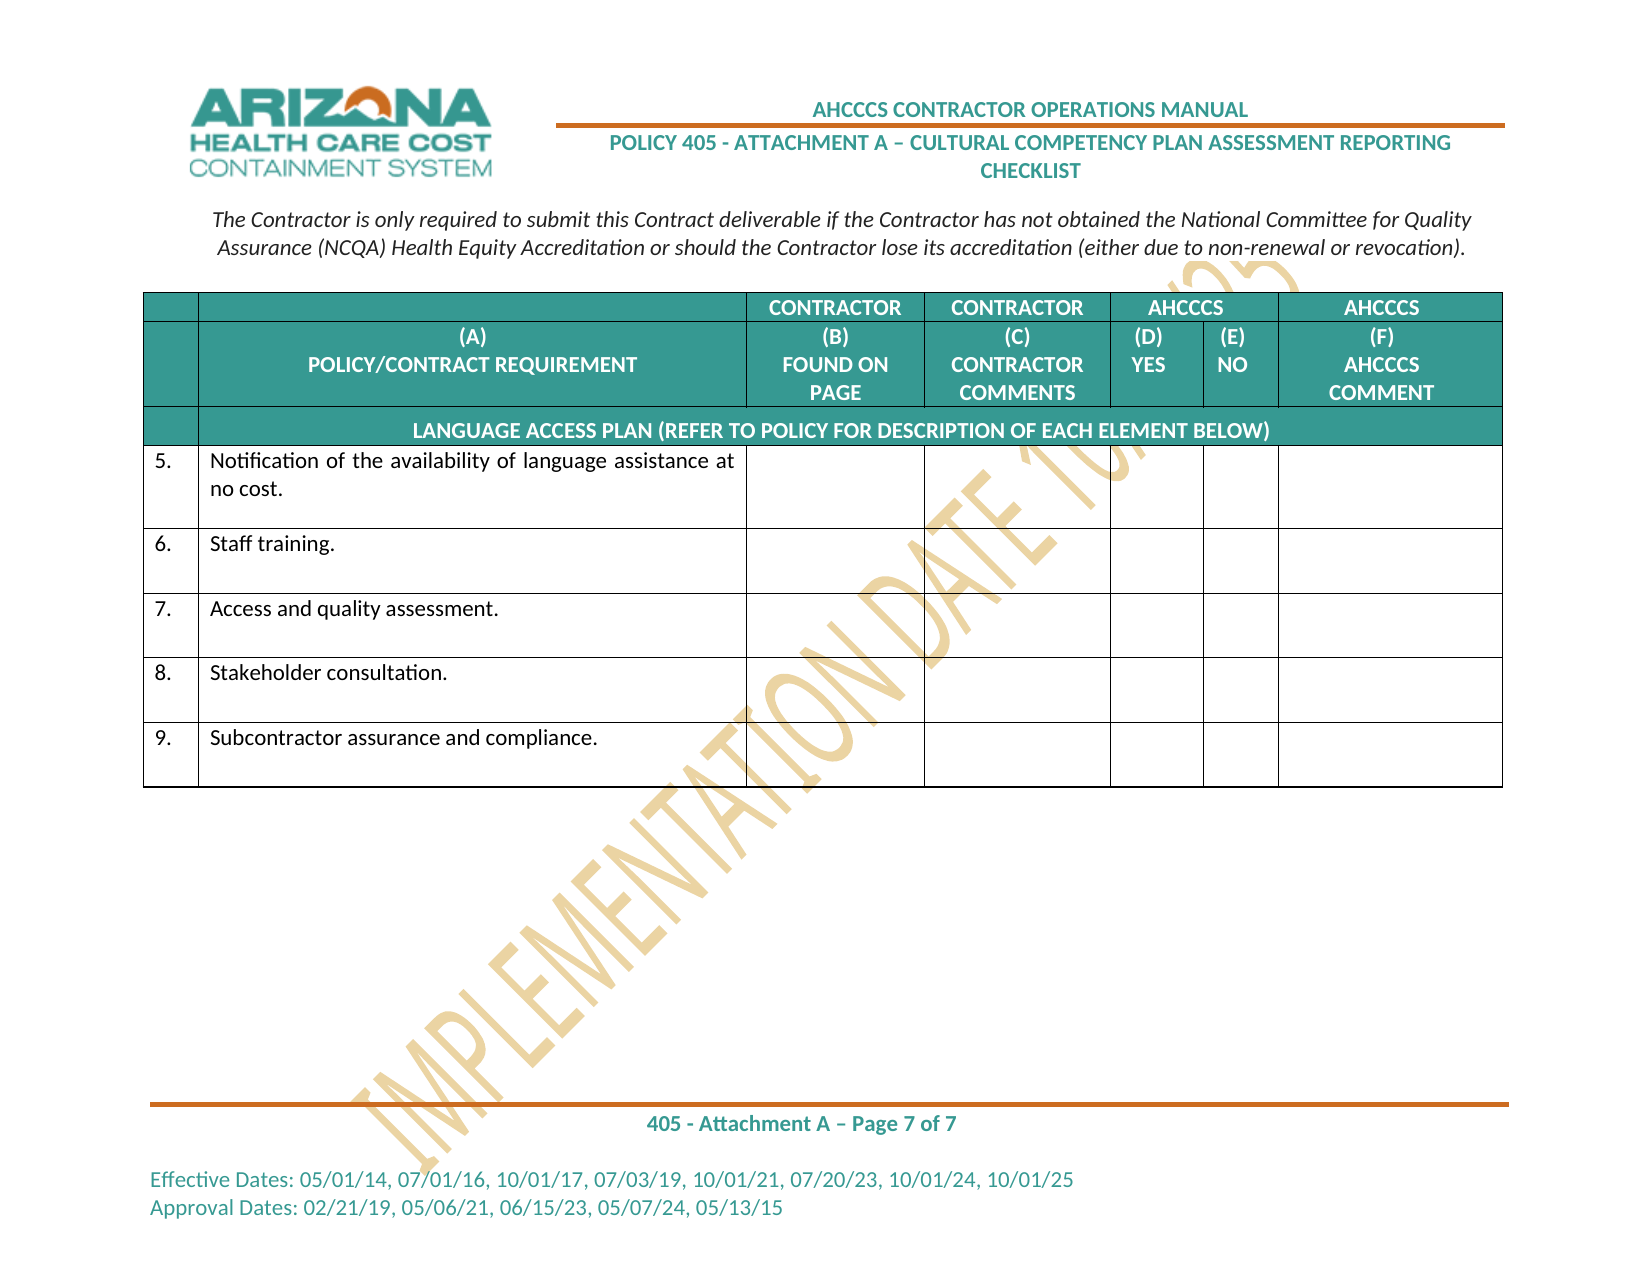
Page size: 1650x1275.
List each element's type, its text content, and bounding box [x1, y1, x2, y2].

table_header CONTRACTOR [925, 293, 1110, 321]
table_cell [1204, 529, 1278, 593]
table_cell Staff training. [199, 529, 746, 593]
table_cell [747, 594, 924, 657]
table_cell [925, 446, 1110, 528]
table_header CONTRACTOR [747, 293, 924, 321]
table_cell [1111, 446, 1203, 528]
table_cell [144, 723, 198, 786]
table_cell [925, 529, 1110, 593]
table_cell LANGUAGE ACCESS PLAN (REFER TO POLICY FOR DESCRIPTION OF EACH ELEMENT BELOW) [199, 407, 1502, 445]
table_cell (C) CONTRACTOR COMMENTS [925, 322, 1110, 406]
table_cell [1279, 529, 1502, 593]
table_cell [1279, 594, 1502, 657]
table_cell Notification of the availability of language assistance at no cost. [199, 446, 746, 528]
table_cell [747, 723, 924, 786]
table_cell [925, 594, 1110, 657]
table_cell (D) YES [1111, 322, 1203, 406]
table_header AHCCCS [1111, 293, 1278, 321]
table_cell [1111, 529, 1203, 593]
table_cell (E) NO [1204, 322, 1278, 406]
table_cell Subcontractor assurance and compliance. [199, 723, 746, 786]
table_cell [1204, 594, 1278, 657]
table_cell [1111, 658, 1203, 722]
table_cell [925, 723, 1110, 786]
table_cell [1111, 723, 1203, 786]
table_cell [747, 529, 924, 593]
table_cell [144, 322, 198, 406]
table_cell [144, 407, 198, 445]
table_header [144, 293, 198, 321]
table_cell [1279, 723, 1502, 786]
table_header AHCCCS [1279, 293, 1502, 321]
table_cell Access and quality assessment. [199, 594, 746, 657]
table_cell [1279, 446, 1502, 528]
table_cell [747, 446, 924, 528]
table_cell [747, 658, 924, 722]
table_cell [1204, 723, 1278, 786]
table_cell [144, 529, 198, 593]
table_cell Stakeholder consultation. [199, 658, 746, 722]
table_cell [1279, 658, 1502, 722]
table_cell (B) FOUND ON PAGE [747, 322, 924, 406]
table_cell [1204, 658, 1278, 722]
table_cell [144, 594, 198, 657]
table_cell [1111, 594, 1203, 657]
table_header [199, 293, 746, 321]
table_cell [925, 658, 1110, 722]
table_cell (A) POLICY/CONTRACT REQUIREMENT [199, 322, 746, 406]
table_cell [144, 446, 198, 528]
picture [166, 67, 517, 198]
table_cell (F) AHCCCS COMMENT [1279, 322, 1502, 406]
table_cell [144, 658, 198, 722]
table_cell [1204, 446, 1278, 528]
